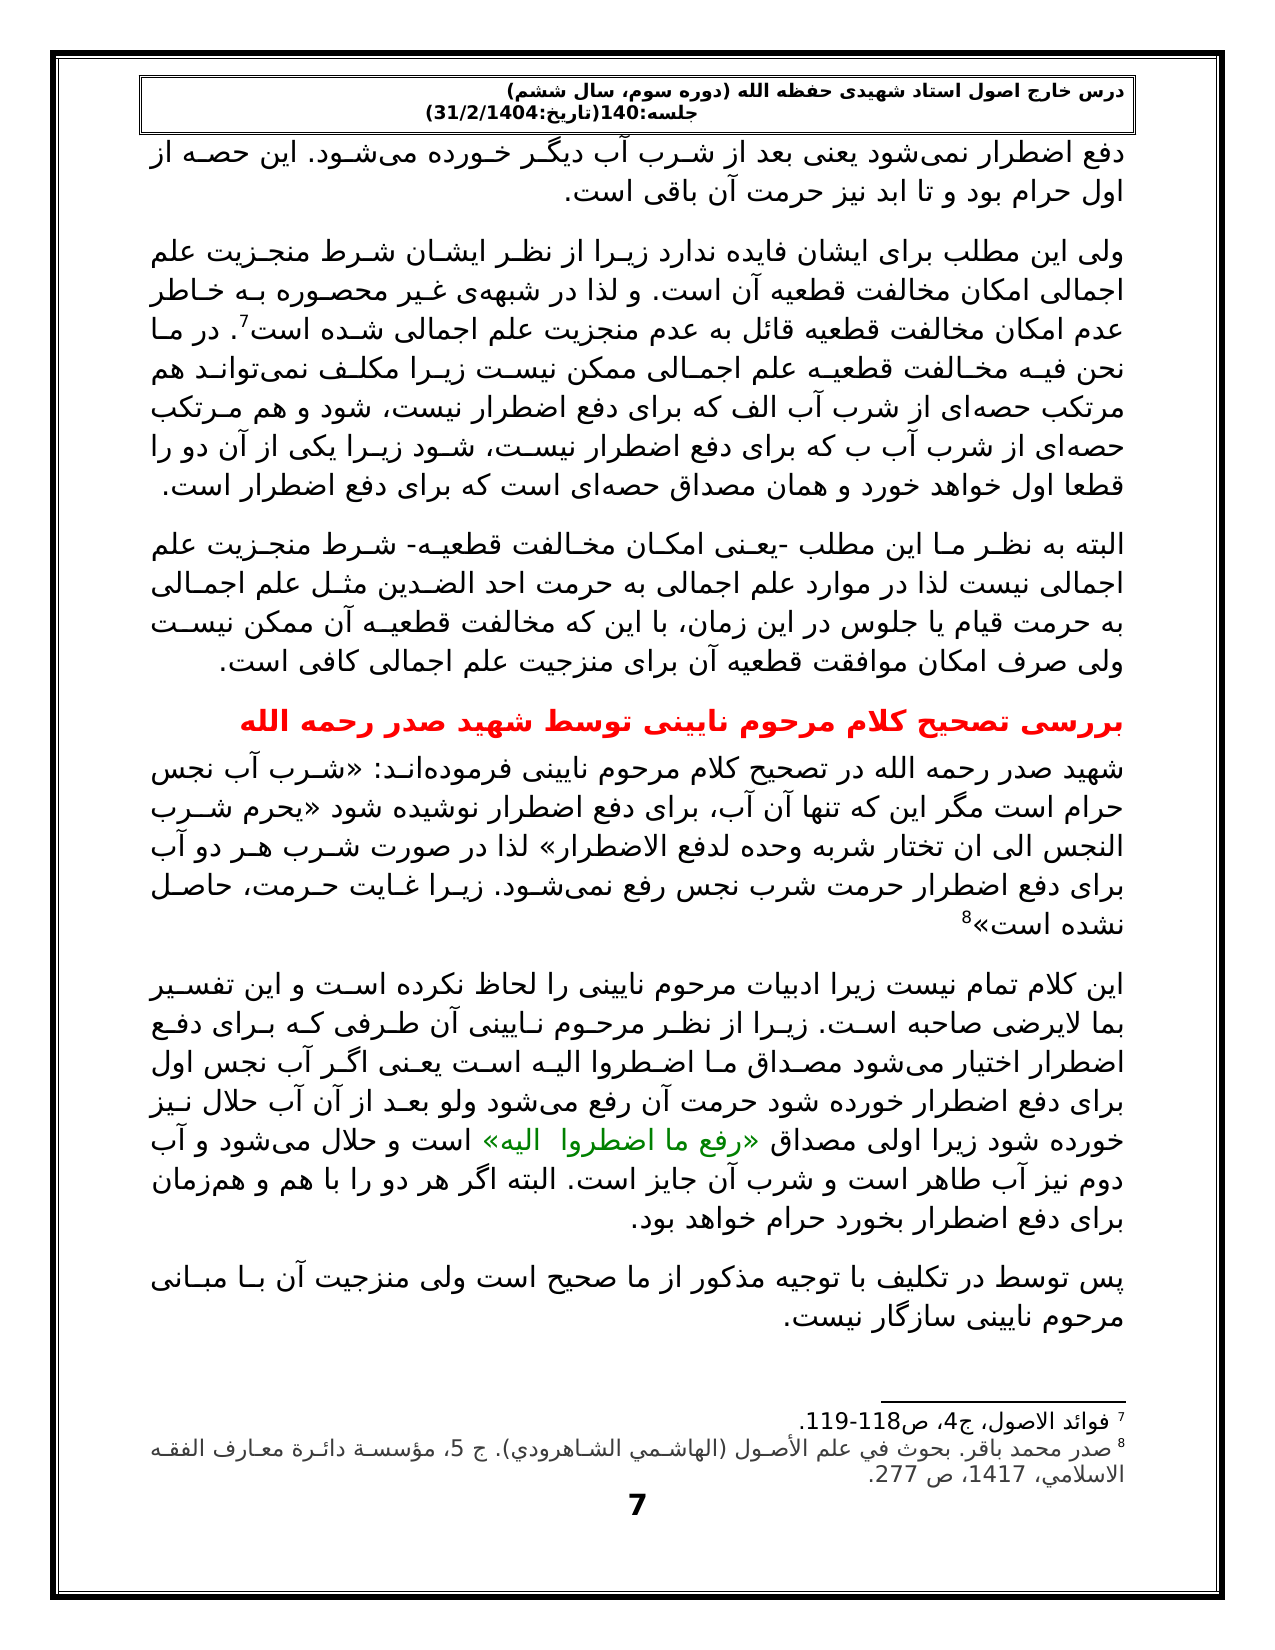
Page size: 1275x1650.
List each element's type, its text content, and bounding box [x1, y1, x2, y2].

text البته به نظر ما این مطلب -یعنی امکان مخالفت قطعیه- شرط منجزیت علم اجمالی نیست لذا در موارد علم اجمالی به حرمت احد الضدین مثل علم اجمالی به حرمت قیام یا جلوس در این زمان، با این که مخالفت قطعیه آن ممکن نیست ولی صرف امکان موافقت قطعیه آن برای منزجیت علم اجمالی کافی است. [150, 528, 1125, 678]
text ولی این مطلب برای ایشان فایده ندارد زیرا از نظر ایشان شرط منجزیت علم اجمالی امکان مخالفت قطعیه آن است. و لذا در شبهه‌ی غیر محصوره به خاطر عدم امکان مخالفت قطعیه قائل به عدم منجزیت علم اجمالی شده است. در ما نحن فیه مخالفت قطعیه علم اجمالی ممکن نیست زیرا مکلف نمی‌تواند هم مرتکب حصه‌ای از شرب آب الف که برای دفع اضطرار نیست، شود و هم مرتکب حصه‌ای از شرب آب ب که برای دفع اضطرار نیست، شود زیرا یکی از آن دو را قطعا اول خواهد خورد و همان مصداق حصه‌ای است که برای دفع اضطرار است. [150, 234, 1125, 502]
text این کلام تمام نیست زیرا ادبیات مرحوم نایینی را لحاظ نکرده است و این تفسیر بما لایرضی صاحبه است. زیرا از نظر مرحوم نایینی آن طرفی که برای دفع اضطرار اختیار می‌شود مصداق ما اضطروا الیه است یعنی اگر آب نجس اول برای دفع اضطرار خورده شود حرمت آن رفع می‌شود ولو بعد از آن آب حلال نیز خورده شود زیرا اولی مصداق «رفع ما اضطروا الیه» است و حلال می‌شود و آب دوم نیز آب طاهر است و شرب آن جایز است. البته اگر هر دو را با هم و هم‌زمان برای دفع اضطرار بخورد حرام خواهد بود. [150, 967, 1125, 1235]
text پس توسط در تکلیف با توجیه مذکور از ما صحیح است ولی منزجیت آن با مبانی مرحوم نایینی سازگار نیست. [150, 1261, 1125, 1334]
subtitle بررسی تصحیح کلام مرحوم نایینی توسط شهید صدر رحمه الله [150, 704, 1125, 738]
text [150, 135, 1125, 208]
text شهید صدر رحمه الله در تصحیح کلام مرحوم نایینی فرموده‌اند: «شرب آب نجس حرام است مگر این که تنها آن آب، برای دفع اضطرار نوشیده شود «یحرم شرب النجس الی ان تختار شربه وحده لدفع الاضطرار» لذا در صورت شرب هر دو آب برای دفع اضطرار حرمت شرب نجس رفع نمی‌شود. زیرا غایت حرمت، حاصل نشده است» [150, 752, 1125, 941]
